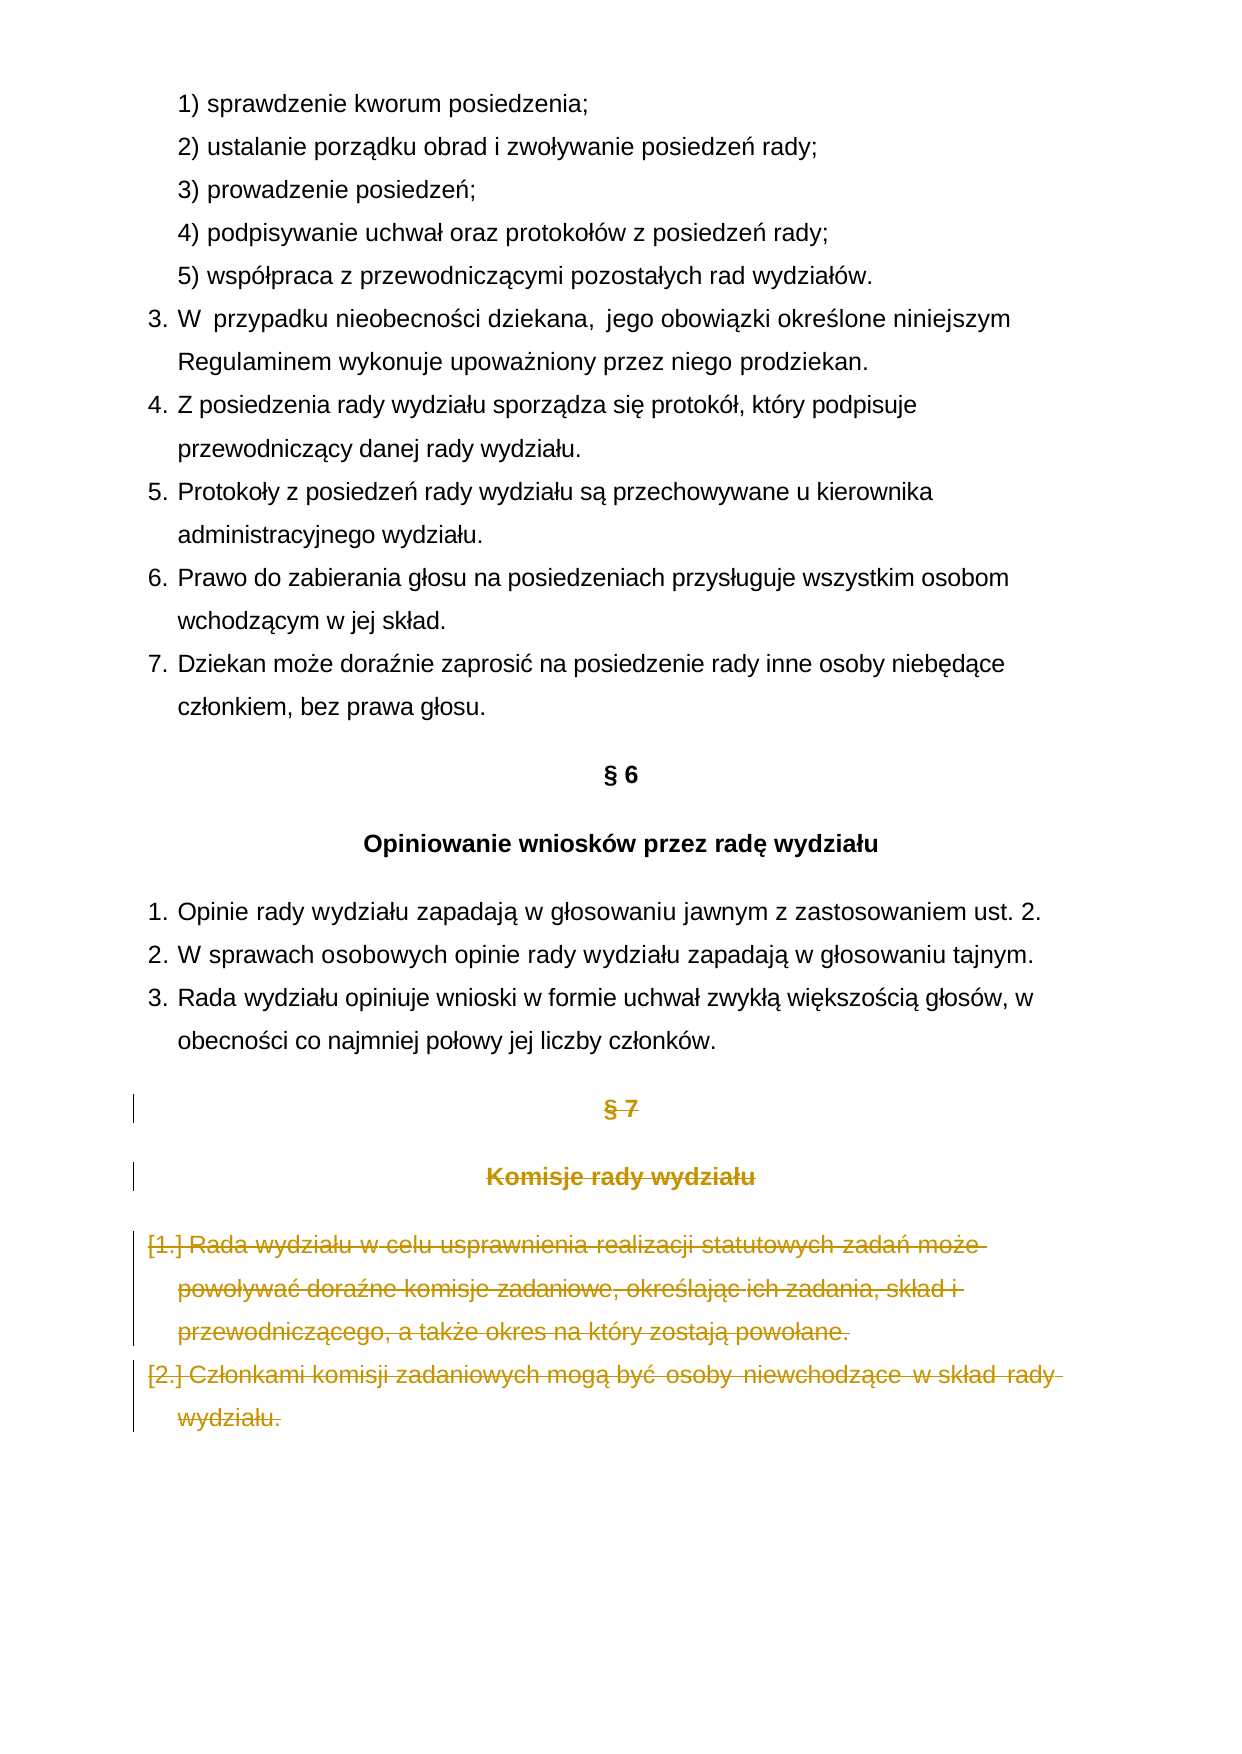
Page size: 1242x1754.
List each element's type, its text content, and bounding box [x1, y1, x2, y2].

list Rada wydziału opiniuje wnioski w formie uchwał zwykłą większością głosów, w obecności co najmniej połowy jej liczby członków. [148, 983, 1094, 1055]
list ustalanie porządku obrad i zwoływanie posiedzeń rady; [177, 132, 1094, 161]
list prowadzenie posiedzeń; [177, 175, 1094, 204]
list Prawo do zabierania głosu na posiedzeniach przysługuje wszystkim osobom wchodzącym w jej skład. [148, 563, 1094, 635]
list współpraca z przewodniczącymi pozostałych rad wydziałów. [177, 261, 1094, 290]
list W przypadku nieobecności dziekana, jego obowiązki określone niniejszym Regulaminem wykonuje upoważniony przez niego prodziekan. [148, 304, 1094, 376]
list Dziekan może doraźnie zaprosić na posiedzenie rady inne osoby niebędące członkiem, bez prawa głosu. [148, 649, 1094, 721]
list podpisywanie uchwał oraz protokołów z posiedzeń rady; [177, 218, 1094, 247]
subtitle § 6 [148, 761, 1094, 789]
list Z posiedzenia rady wydziału sporządza się protokół, który podpisuje przewodniczący danej rady wydziału. [148, 391, 1094, 462]
list Opinie rady wydziału zapadają w głosowaniu jawnym z zastosowaniem ust. 2. [148, 897, 1094, 926]
list sprawdzenie kworum posiedzenia; [177, 89, 1094, 117]
subtitle Opiniowanie wniosków przez radę wydziału [148, 829, 1094, 857]
list W sprawach osobowych opinie rady wydziału zapadają w głosowaniu tajnym. [148, 940, 1094, 969]
list Protokoły z posiedzeń rady wydziału są przechowywane u kierownika administracyjnego wydziału. [148, 477, 1094, 549]
